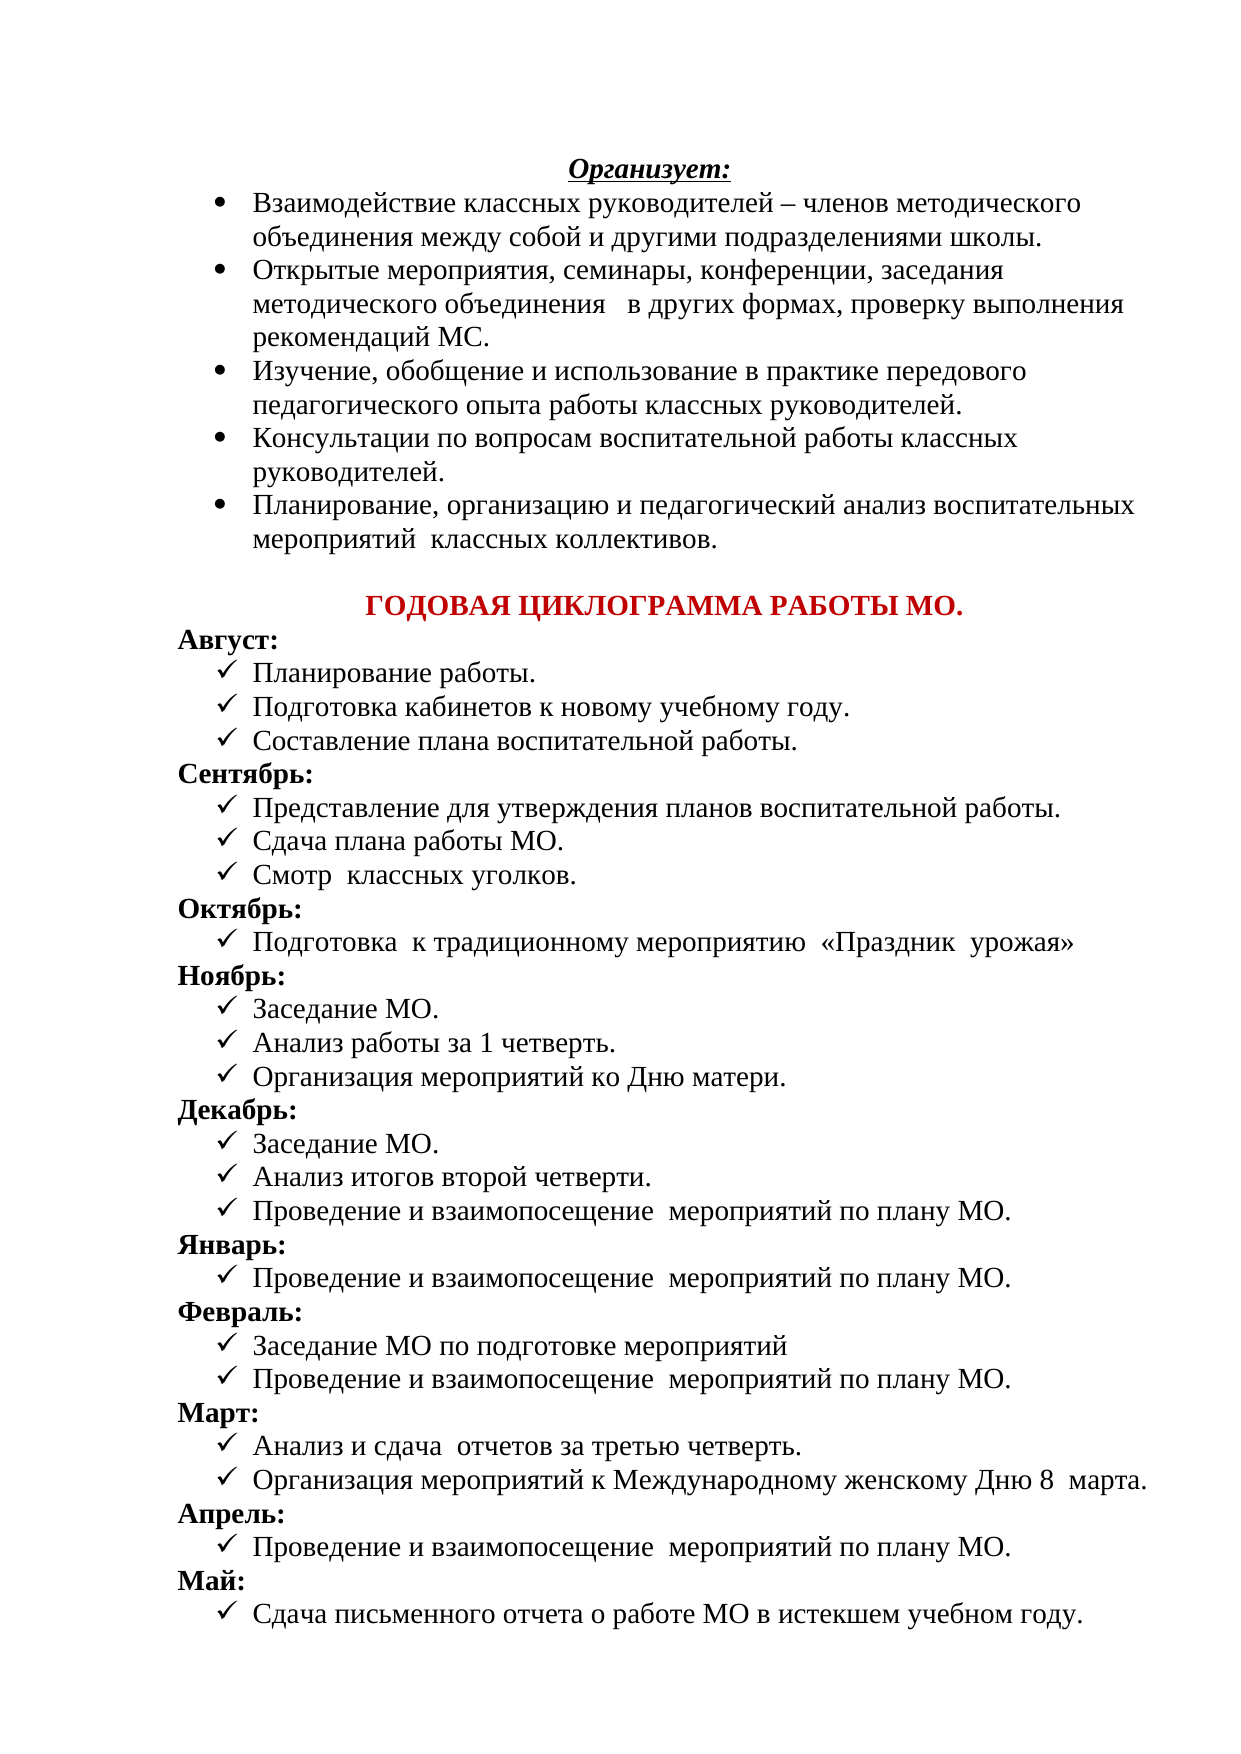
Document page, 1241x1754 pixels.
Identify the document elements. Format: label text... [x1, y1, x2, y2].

list Сдача письменного отчета о работе МО в истекшем учебном году. [215, 1596, 1152, 1630]
text Октябрь: [177, 891, 1152, 924]
text Январь: [177, 1227, 1152, 1260]
list Планирование работы. [215, 655, 1152, 689]
text Ноябрь: [177, 958, 1152, 991]
list Планирование, организацию и педагогический анализ воспитательных мероприятий классных коллективов. [215, 487, 1152, 555]
list Подготовка к традиционному мероприятию «Праздник урожая» [215, 924, 1152, 958]
list Анализ работы за 1 четверть. [215, 1025, 1152, 1059]
list Проведение и взаимопосещение мероприятий по плану МО. [215, 1361, 1152, 1395]
list Открытые мероприятия, семинары, конференции, заседания методического объединения в других формах, проверку выполнения рекомендаций МС. [215, 252, 1152, 353]
list Сдача плана работы МО. [215, 823, 1152, 857]
list Взаимодействие классных руководителей – членов методического объединения между собой и другими подразделениями школы. [215, 185, 1152, 252]
list Представление для утверждения планов воспитательной работы. [215, 790, 1152, 823]
list Проведение и взаимопосещение мероприятий по плану МО. [215, 1529, 1152, 1563]
list Заседание МО по подготовке мероприятий [215, 1328, 1152, 1361]
list Анализ итогов второй четверти. [215, 1159, 1152, 1193]
list Проведение и взаимопосещение мероприятий по плану МО. [215, 1260, 1152, 1294]
text Апрель: [177, 1496, 1152, 1529]
text Март: [177, 1395, 1152, 1428]
list Заседание МО. [215, 1126, 1152, 1159]
text Сентябрь: [177, 756, 1152, 790]
list Анализ и сдача отчетов за третью четверть. [215, 1428, 1152, 1462]
text Февраль: [177, 1294, 1152, 1328]
text Август: [177, 622, 1152, 655]
list Смотр классных уголков. [215, 857, 1152, 891]
text Организует: [148, 152, 1152, 185]
list Подготовка кабинетов к новому учебному году. [215, 689, 1152, 723]
list Консультации по вопросам воспитательной работы классных руководителей. [215, 420, 1152, 487]
list Организация мероприятий ко Дню матери. [215, 1059, 1152, 1092]
list Заседание МО. [215, 991, 1152, 1025]
text Май: [177, 1563, 1152, 1596]
list Изучение, обобщение и использование в практике передового педагогического опыта работы классных руководителей. [215, 353, 1152, 420]
list Организация мероприятий к Международному женскому Дню 8 марта. [215, 1462, 1152, 1496]
list Составление плана воспитательной работы. [215, 723, 1152, 756]
text Декабрь: [177, 1092, 1152, 1126]
text ГОДОВАЯ ЦИКЛОГРАММА РАБОТЫ МО. [177, 588, 1152, 622]
list Проведение и взаимопосещение мероприятий по плану МО. [215, 1193, 1152, 1227]
